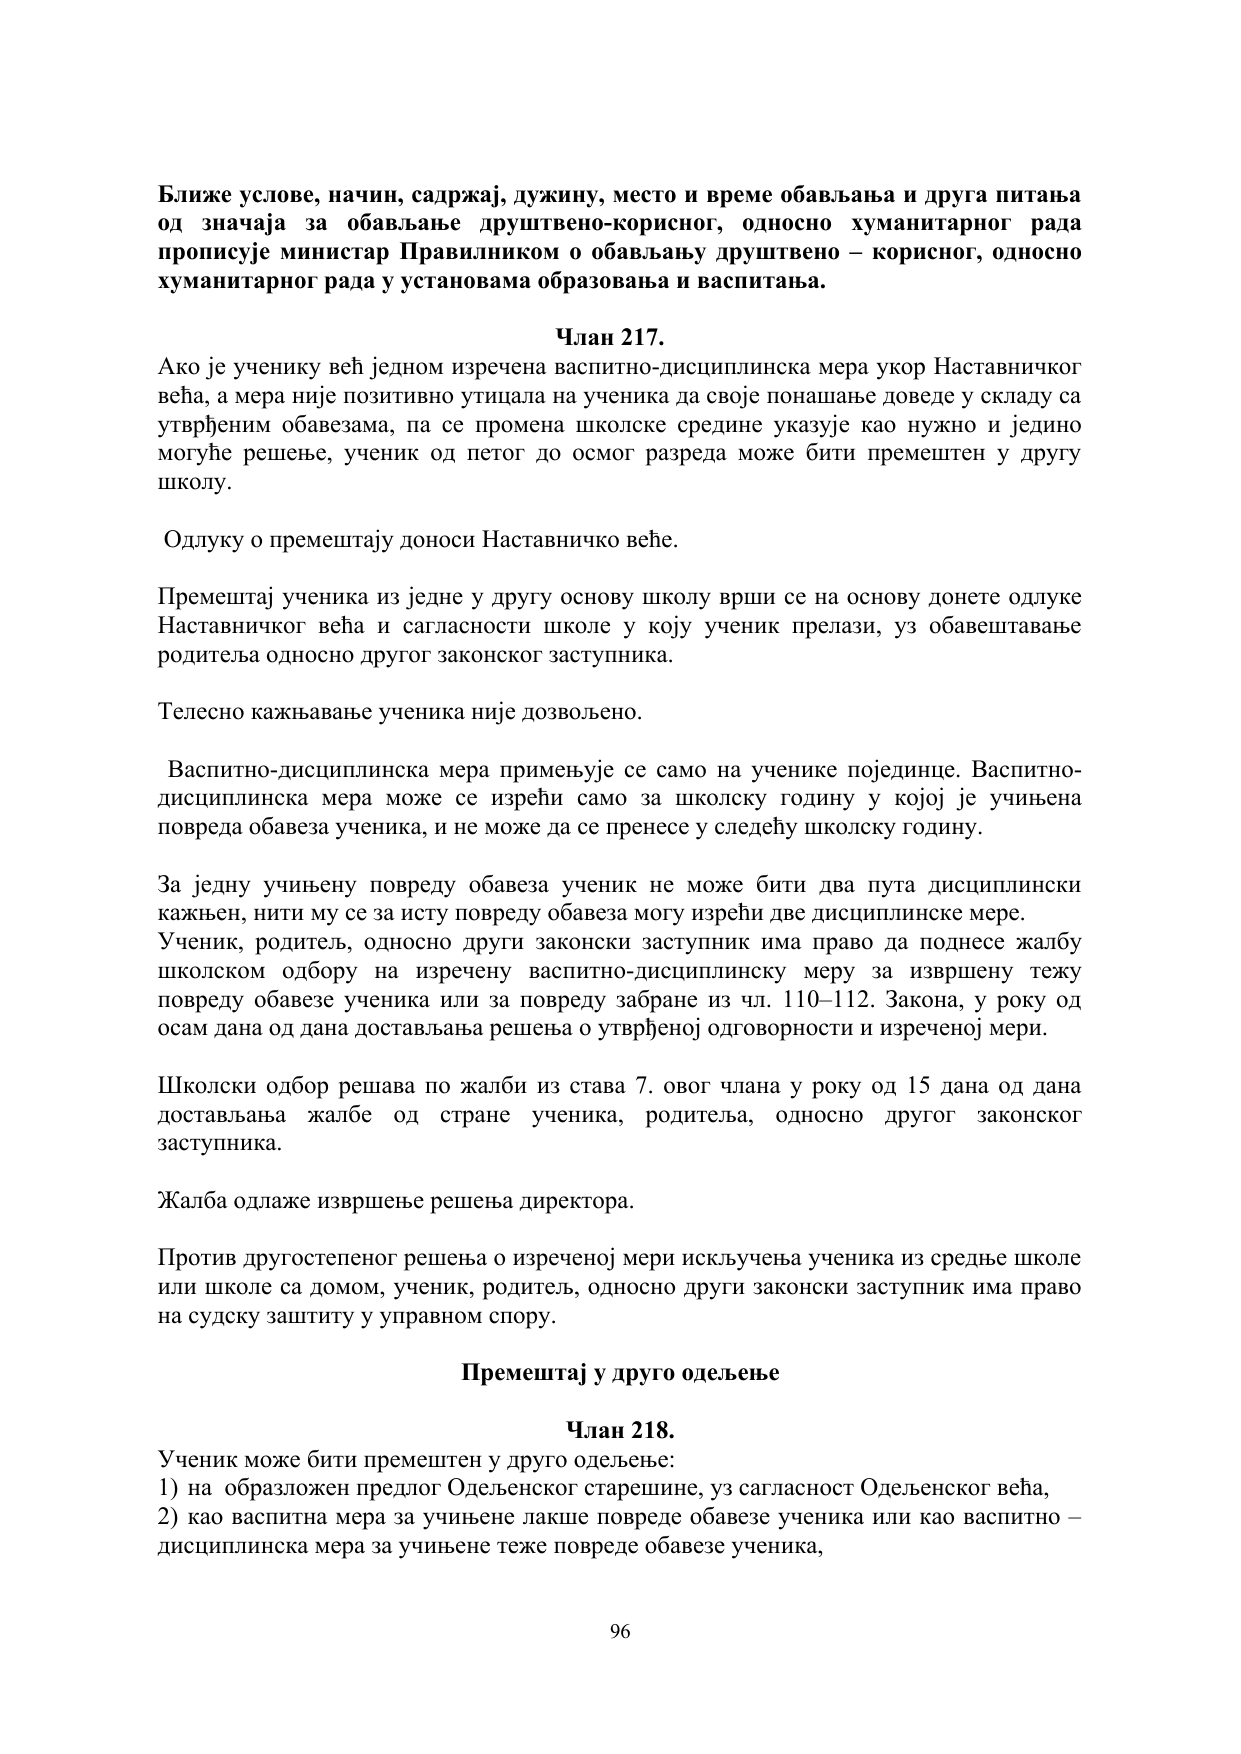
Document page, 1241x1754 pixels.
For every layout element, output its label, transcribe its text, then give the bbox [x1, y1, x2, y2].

text 2) као васпитна мера за учињене лакше повреде обавезе ученика или као васпитно – дисциплинска мера за учињене теже повреде обавезе ученика, [157, 1501, 1083, 1559]
text Ако је ученику већ једном изречена васпитно-дисциплинска мера укор Наставничког већа, а мера није позитивно утицала на ученика да своје понашање доведе у складу са утврђеним обавезама, па се промена школске средине указује као нужно и једино могуће решење, ученик од петог до осмог разреда може бити премештен у другу школу. [157, 351, 1083, 495]
text Жалба одлаже извршење решења директора. [157, 1185, 1083, 1214]
text Против другостепеног решења о изреченој мери искључења ученика из средње школе или школе са домом, ученик, родитељ, односно други законски заступник има право на судску заштиту у управном спору. [157, 1242, 1083, 1329]
text Премештај ученика из једне у другу основу школу врши се на основу донете одлуке Наставничког већа и сагласности школе у коју ученик прелази, уз обавештавање родитеља односно другог законског заступника. [157, 581, 1083, 667]
text Члан 217. [187, 322, 1053, 351]
text Ближе услове, начин, садржај, дужину, место и време обављања и друга питања од значаја за обављање друштвено-корисног, односно хуманитарног рада прописује министар Правилником о обављању друштвено – корисног, односно хуманитарног рада у установама образовања и васпитања. [157, 179, 1083, 294]
text Премештај у друго одељење [157, 1357, 1083, 1386]
text Васпитно-дисциплинска мера примењује се само на ученике појединце. Васпитно-дисциплинска мера може се изрећи само за школску годину у којој је учињена повреда обавеза ученика, и не може да се пренесе у следећу школску годину. [157, 754, 1083, 840]
text 1) на образложен предлог Одељенског старешине, уз сагласност Одељенског већа, [157, 1472, 1083, 1501]
text Члан 218. [157, 1415, 1083, 1444]
text За једну учињену повреду обавеза ученик не може бити два пута дисциплински кажњен, нити му се за исту повреду обавеза могу изрећи две дисциплинске мере. [157, 869, 1083, 926]
text Одлуку о премештају доноси Наставничко веће. [157, 524, 1083, 552]
text Ученик, родитељ, односно други законски заступник има право да поднесе жалбу школском одбору на изречену васпитно-дисциплинску меру за извршену тежу повреду обавезе ученика или за повреду забране из чл. 110–112. Закона, у року од осам дана од дана достављања решења о утврђеној одговорности и изреченој мери. [157, 926, 1083, 1041]
text Телесно кажњавање ученика није дозвољено. [157, 696, 1083, 725]
text Школски одбор решава по жалби из става 7. овог члана у року од 15 дана од дана достављања жалбе од стране ученика, родитеља, односно другог законског заступника. [157, 1070, 1083, 1156]
text Ученик може бити премештен у друго одељење: [157, 1444, 1083, 1472]
